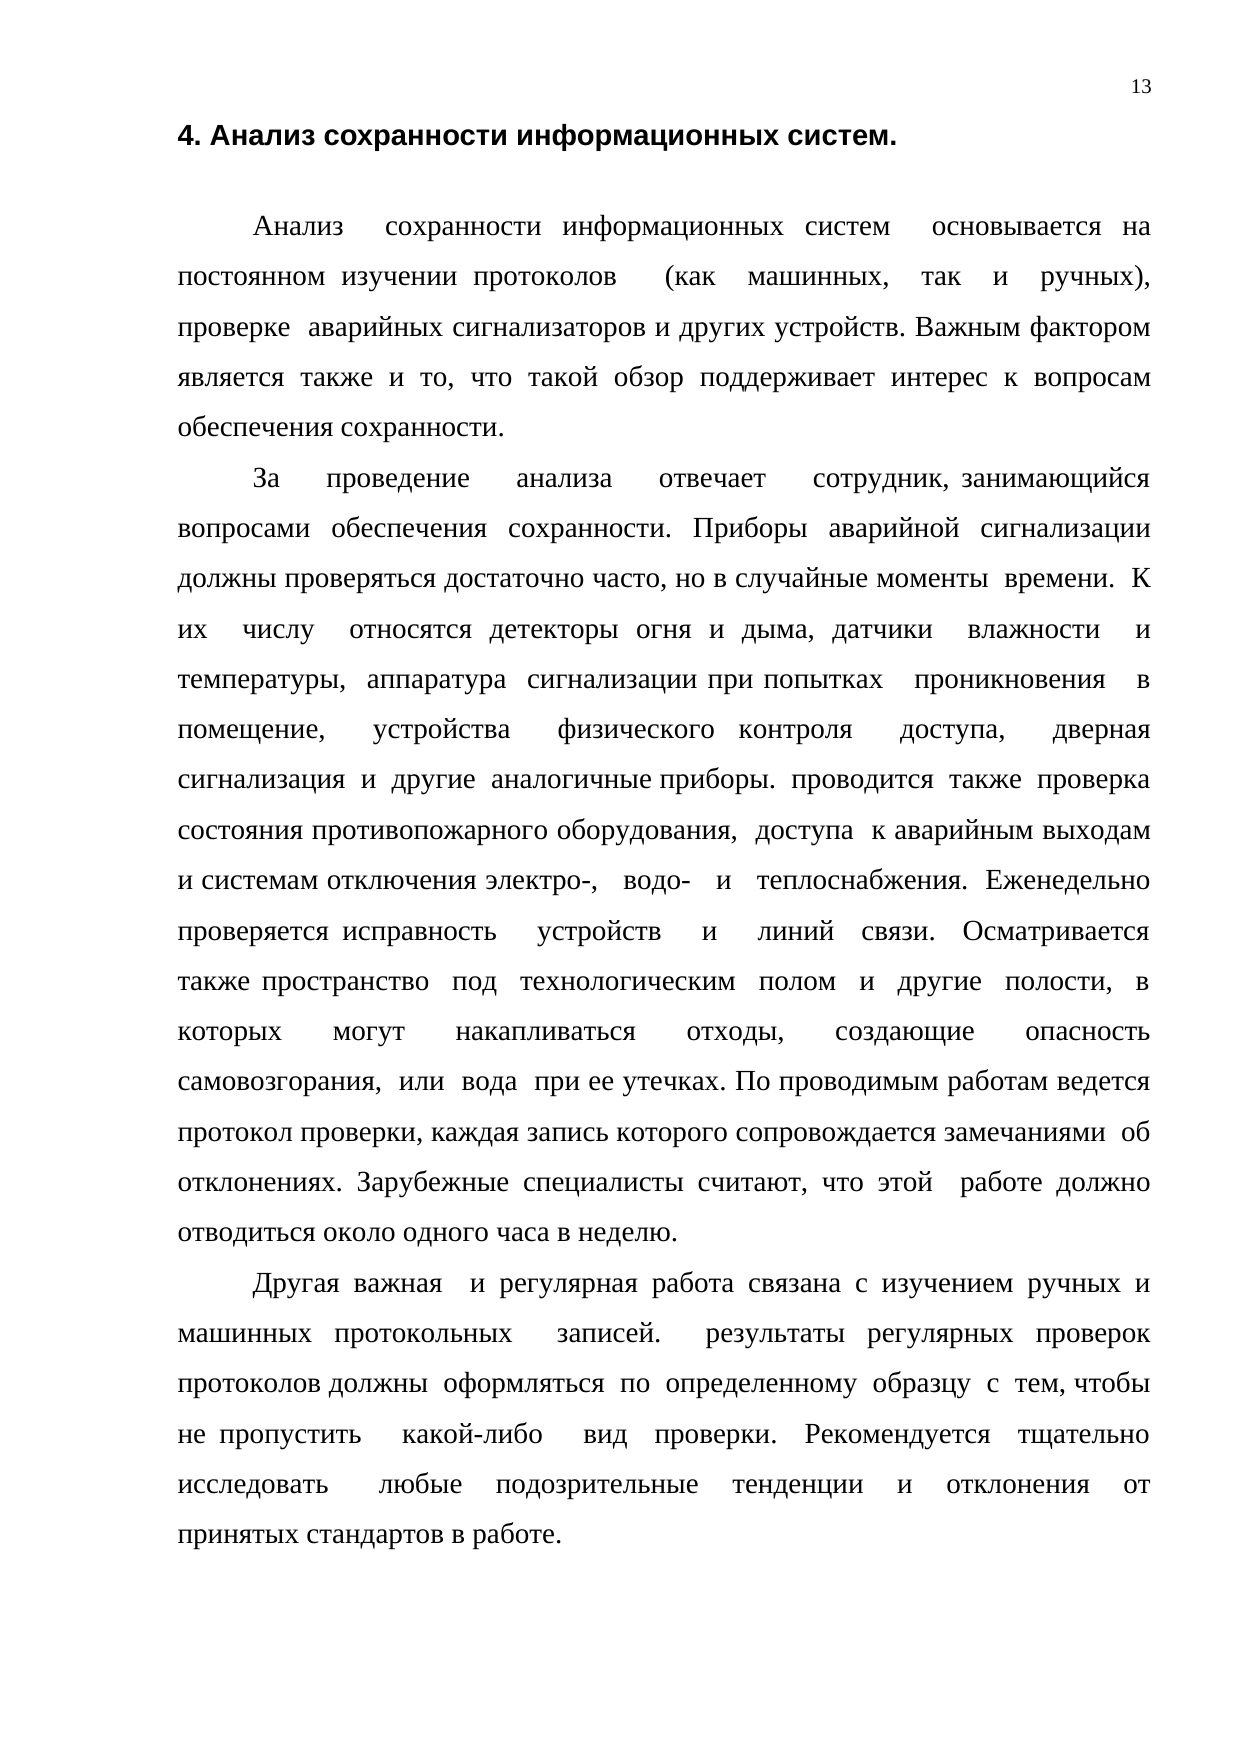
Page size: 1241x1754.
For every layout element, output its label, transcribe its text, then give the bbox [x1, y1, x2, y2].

text Другая важная и регулярная работа связана с изучением ручных и машинных протокольных записей. результаты регулярных проверок протоколов должны оформляться по определенному образцу с тем, чтобы не пропустить какой-либо вид проверки. Рекомендуется тщательно исследовать любые подозрительные тенденции и отклонения от принятых стандартов в работе. [177, 1265, 1152, 1550]
text Анализ сохранности информационных систем основывается на постоянном изучении протоколов (как машинных, так и ручных), проверке аварийных сигнализаторов и других устройств. Важным фактором является также и то, что такой обзор поддерживает интерес к вопросам обеспечения сохранности. [177, 208, 1152, 443]
subtitle 4. Анализ сохранности информационных систем. [177, 118, 1152, 152]
text За проведение анализа отвечает сотрудник, занимающийся вопросами обеспечения сохранности. Приборы аварийной сигнализации должны проверяться достаточно часто, но в случайные моменты времени. К их числу относятся детекторы огня и дыма, датчики влажности и температуры, аппаратура сигнализации при попытках проникновения в помещение, устройства физического контроля доступа, дверная сигнализация и другие аналогичные приборы. проводится также проверка состояния противопожарного оборудования, доступа к аварийным выходам и системам отключения электро-, водо- и теплоснабжения. Еженедельно проверяется исправность устройств и линий связи. Осматривается также пространство под технологическим полом и другие полости, в которых могут накапливаться отходы, создающие опасность самовозгорания, или вода при ее утечках. По проводимым работам ведется протокол проверки, каждая запись которого сопровождается замечаниями об отклонениях. Зарубежные специалисты считают, что этой работе должно отводиться около одного часа в неделю. [177, 460, 1152, 1248]
